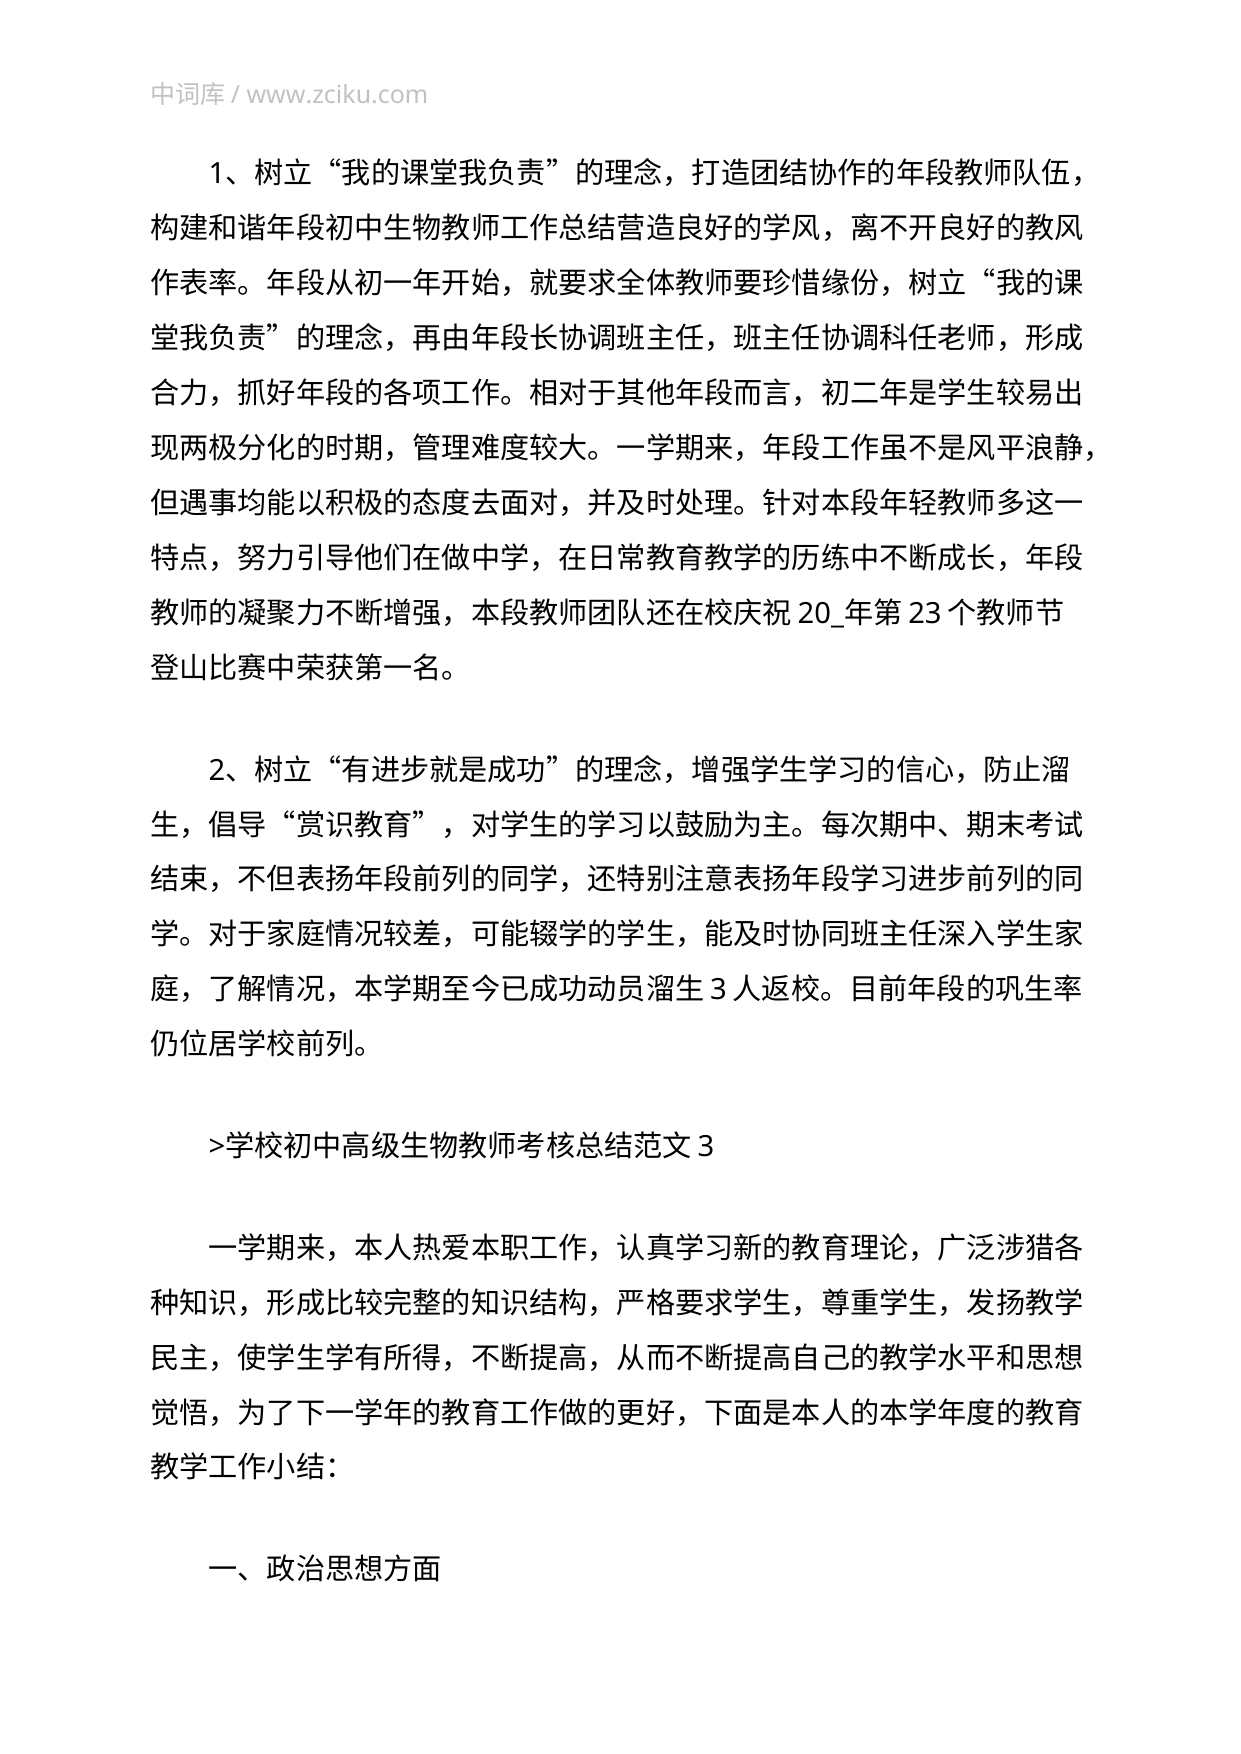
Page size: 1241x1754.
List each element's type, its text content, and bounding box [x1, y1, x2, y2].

text 1、树立“我的课堂我负责”的理念，打造团结协作的年段教师队伍，构建和谐年段初中生物教师工作总结营造良好的学风，离不开良好的教风作表率。年段从初一年开始，就要求全体教师要珍惜缘份，树立“我的课堂我负责”的理念，再由年段长协调班主任，班主任协调科任老师，形成合力，抓好年段的各项工作。相对于其他年段而言，初二年是学生较易出现两极分化的时期，管理难度较大。一学期来，年段工作虽不是风平浪静，但遇事均能以积极的态度去面对，并及时处理。针对本段年轻教师多这一特点，努力引导他们在做中学，在日常教育教学的历练中不断成长，年段教师的凝聚力不断增强，本段教师团队还在校庆祝20_年第23个教师节登山比赛中荣获第一名。 [150, 150, 1090, 687]
text >学校初中高级生物教师考核总结范文3 [150, 1122, 1090, 1165]
text 一学期来，本人热爱本职工作，认真学习新的教育理论，广泛涉猎各种知识，形成比较完整的知识结构，严格要求学生，尊重学生，发扬教学民主，使学生学有所得，不断提高，从而不断提高自己的教学水平和思想觉悟，为了下一学年的教育工作做的更好，下面是本人的本学年度的教育教学工作小结： [150, 1224, 1090, 1486]
text 2、树立“有进步就是成功”的理念，增强学生学习的信心，防止溜生，倡导“赏识教育”，对学生的学习以鼓励为主。每次期中、期末考试结束，不但表扬年段前列的同学，还特别注意表扬年段学习进步前列的同学。对于家庭情况较差，可能辍学的学生，能及时协同班主任深入学生家庭，了解情况，本学期至今已成功动员溜生3人返校。目前年段的巩生率仍位居学校前列。 [150, 746, 1090, 1063]
text 一、政治思想方面 [150, 1546, 1090, 1588]
